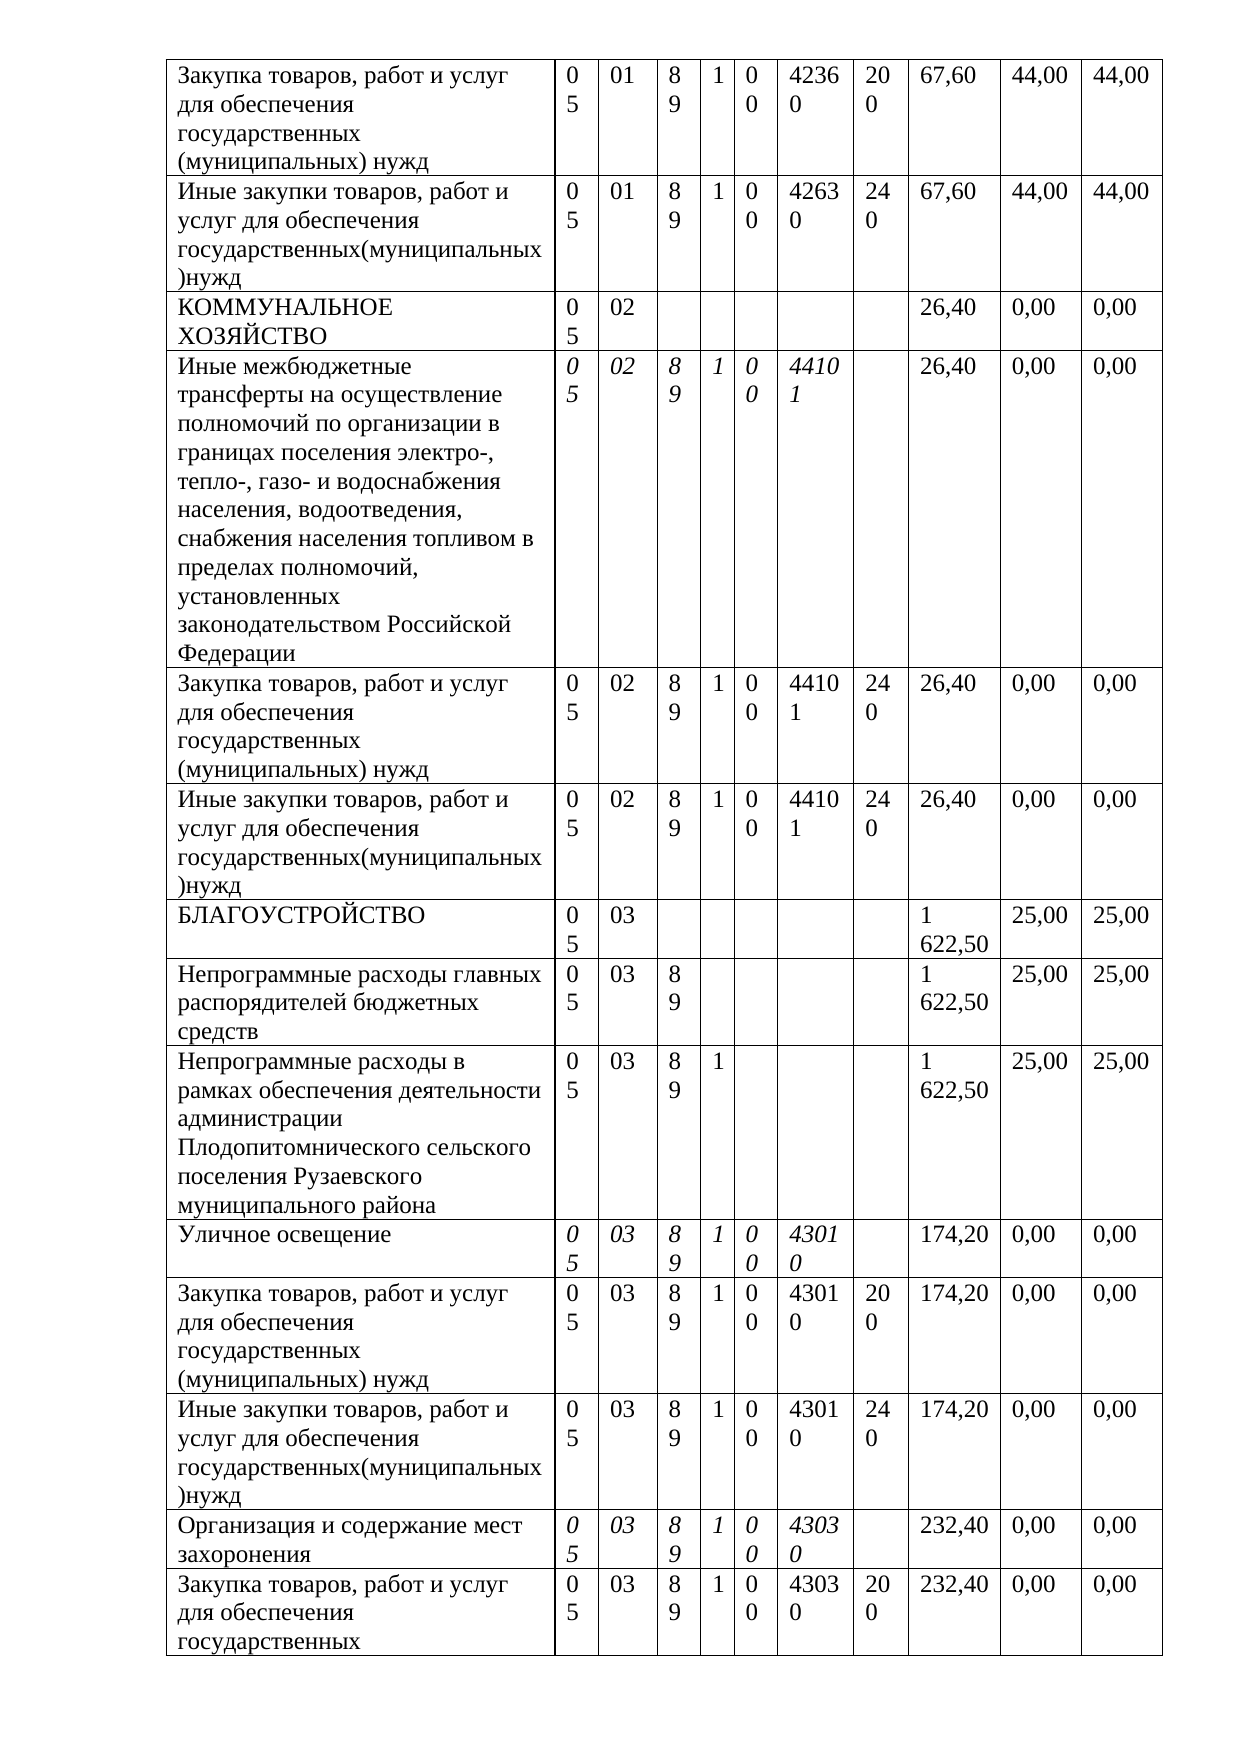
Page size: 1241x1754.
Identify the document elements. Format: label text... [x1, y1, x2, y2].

table_cell 05 [556, 959, 598, 1045]
table_cell 0,00 [1001, 1510, 1081, 1568]
table_cell 00 [735, 1569, 777, 1655]
table_cell 03 [599, 959, 657, 1045]
table_cell 03 [599, 1394, 657, 1509]
table_cell 0,00 [1082, 1220, 1162, 1277]
table_cell [658, 292, 700, 350]
table_cell 89 [658, 60, 700, 175]
table_cell 42360 [778, 60, 853, 175]
table_cell 1 [701, 1220, 734, 1277]
table_cell 44101 [778, 784, 853, 899]
table_cell 00 [735, 176, 777, 291]
table_cell 240 [854, 176, 908, 291]
table_cell 26,40 [909, 784, 1000, 899]
table_cell 05 [556, 668, 598, 783]
table_cell 0,00 [1082, 1394, 1162, 1509]
table_cell 03 [599, 1046, 657, 1218]
table_cell [854, 900, 908, 958]
table_cell 0,00 [1082, 1278, 1162, 1393]
table_cell [735, 959, 777, 1045]
table_cell Непрограммные расходы в рамках обеспечения деятельности администрации Плодопитомнического сельского поселения Рузаевского муниципального района [167, 1046, 554, 1218]
table_cell [854, 351, 908, 667]
table_cell 1 [701, 1510, 734, 1568]
table_cell 03 [599, 900, 657, 958]
table_cell 44,00 [1082, 60, 1162, 175]
table_cell 67,60 [909, 176, 1000, 291]
table_cell Уличное освещение [167, 1220, 554, 1277]
table_cell 0,00 [1001, 1394, 1081, 1509]
table_cell 89 [658, 176, 700, 291]
table_cell Закупка товаров, работ и услуг для обеспечения государственных (муниципальных) нужд [167, 668, 554, 783]
table_cell 174,20 [909, 1220, 1000, 1277]
table_cell БЛАГОУСТРОЙСТВО [167, 900, 554, 958]
table_cell 240 [854, 784, 908, 899]
table_cell 89 [658, 1394, 700, 1509]
table_cell [854, 292, 908, 350]
table_cell 00 [735, 1510, 777, 1568]
table_cell 43010 [778, 1220, 853, 1277]
table_cell Иные закупки товаров, работ и услуг для обеспечения государственных(муниципальных)нужд [167, 784, 554, 899]
table_cell 01 [599, 60, 657, 175]
table_cell 26,40 [909, 351, 1000, 667]
table_cell 0,00 [1001, 668, 1081, 783]
table_cell 0,00 [1082, 292, 1162, 350]
table_cell [778, 1046, 853, 1218]
table_cell 44101 [778, 668, 853, 783]
table_cell 89 [658, 1046, 700, 1218]
table_cell КОММУНАЛЬНОЕ ХОЗЯЙСТВО [167, 292, 554, 350]
table_cell 03 [599, 1510, 657, 1568]
table_cell 0,00 [1082, 351, 1162, 667]
table_cell 03 [599, 1569, 657, 1655]
table_cell 05 [556, 1569, 598, 1655]
table_cell [735, 900, 777, 958]
table_cell 200 [854, 1569, 908, 1655]
table_cell [701, 900, 734, 958]
table_cell 05 [556, 351, 598, 667]
table_cell 1 [701, 60, 734, 175]
table_cell 03 [599, 1220, 657, 1277]
table_cell [701, 292, 734, 350]
table_cell 1 [701, 1394, 734, 1509]
table_cell Иные межбюджетные трансферты на осуществление полномочий по организации в границах поселения электро-, тепло-, газо- и водоснабжения населения, водоотведения, снабжения населения топливом в пределах полномочий, установленных законодательством Российской Федерации [167, 351, 554, 667]
table_cell 05 [556, 1510, 598, 1568]
table_cell 05 [556, 1278, 598, 1393]
table_cell 0,00 [1001, 292, 1081, 350]
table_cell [167, 1569, 554, 1655]
table_cell Закупка товаров, работ и услуг для обеспечения государственных (муниципальных) нужд [167, 1278, 554, 1393]
table_cell 00 [735, 60, 777, 175]
table_cell Непрограммные расходы главных распорядителей бюджетных средств [167, 959, 554, 1045]
table_cell Иные закупки товаров, работ и услуг для обеспечения государственных(муниципальных)нужд [167, 176, 554, 291]
table_cell 0,00 [1082, 1569, 1162, 1655]
table_cell 02 [599, 292, 657, 350]
table_cell 00 [735, 668, 777, 783]
table_cell Закупка товаров, работ и услуг для обеспечения государственных (муниципальных) нужд [167, 60, 554, 175]
table_cell 05 [556, 176, 598, 291]
table_cell 25,00 [1001, 1046, 1081, 1218]
table_cell 44,00 [1001, 176, 1081, 291]
table_cell 232,40 [909, 1569, 1000, 1655]
table_cell 0,00 [1001, 1278, 1081, 1393]
table_cell [735, 292, 777, 350]
table_cell 25,00 [1001, 900, 1081, 958]
table_cell 25,00 [1082, 959, 1162, 1045]
table_cell 1 [701, 351, 734, 667]
table_cell 0,00 [1001, 1220, 1081, 1277]
table_cell 26,40 [909, 668, 1000, 783]
table_cell 89 [658, 351, 700, 667]
table_cell 1 [701, 668, 734, 783]
table_cell 43030 [778, 1510, 853, 1568]
table_cell Иные закупки товаров, работ и услуг для обеспечения государственных(муниципальных)нужд [167, 1394, 554, 1509]
table_cell 240 [854, 668, 908, 783]
table_cell 02 [599, 784, 657, 899]
table_cell 1 622,50 [909, 959, 1000, 1045]
table_cell 05 [556, 784, 598, 899]
table_cell 42630 [778, 176, 853, 291]
table_cell 44,00 [1001, 60, 1081, 175]
table_cell 1 [701, 784, 734, 899]
table_cell 89 [658, 784, 700, 899]
table_cell Организация и содержание мест захоронения [167, 1510, 554, 1568]
table_cell 1 622,50 [909, 900, 1000, 958]
table_cell [854, 1046, 908, 1218]
table_cell 00 [735, 1394, 777, 1509]
table_cell 1 [701, 1278, 734, 1393]
table_cell 232,40 [909, 1510, 1000, 1568]
table_cell 89 [658, 1220, 700, 1277]
table_cell 25,00 [1082, 1046, 1162, 1218]
table_cell [854, 1220, 908, 1277]
table_cell 43030 [778, 1569, 853, 1655]
table_cell 00 [735, 1220, 777, 1277]
table_cell 25,00 [1082, 900, 1162, 958]
table_cell 05 [556, 1220, 598, 1277]
table_cell 25,00 [1001, 959, 1081, 1045]
table_cell 1 [701, 1569, 734, 1655]
table_cell [778, 959, 853, 1045]
table_cell 00 [735, 784, 777, 899]
table_cell [658, 900, 700, 958]
table_cell 02 [599, 351, 657, 667]
table_cell 44,00 [1082, 176, 1162, 291]
table_cell 1 622,50 [909, 1046, 1000, 1218]
table_cell 00 [735, 1278, 777, 1393]
table_cell 26,40 [909, 292, 1000, 350]
table_cell 200 [854, 1278, 908, 1393]
table_cell 02 [599, 668, 657, 783]
table_cell [778, 292, 853, 350]
table_cell 03 [599, 1278, 657, 1393]
table_cell 0,00 [1001, 784, 1081, 899]
table_cell 89 [658, 668, 700, 783]
table_cell 05 [556, 1394, 598, 1509]
table_cell 89 [658, 1510, 700, 1568]
table_cell [701, 959, 734, 1045]
table_cell 174,20 [909, 1394, 1000, 1509]
table_cell 43010 [778, 1394, 853, 1509]
table_cell 1 [701, 1046, 734, 1218]
table_cell 67,60 [909, 60, 1000, 175]
table_cell 00 [735, 351, 777, 667]
table_cell 89 [658, 1278, 700, 1393]
table_cell 43010 [778, 1278, 853, 1393]
table_cell 0,00 [1001, 1569, 1081, 1655]
table_cell 0,00 [1082, 1510, 1162, 1568]
table_cell 05 [556, 60, 598, 175]
table_cell 1 [701, 176, 734, 291]
table_cell 240 [854, 1394, 908, 1509]
table_cell [854, 959, 908, 1045]
table_cell [854, 1510, 908, 1568]
table_cell [735, 1046, 777, 1218]
table_cell 05 [556, 900, 598, 958]
table_cell 05 [556, 292, 598, 350]
table_cell 200 [854, 60, 908, 175]
table_cell 01 [599, 176, 657, 291]
table_cell 44101 [778, 351, 853, 667]
table_cell [778, 900, 853, 958]
table_cell 89 [658, 1569, 700, 1655]
table_cell 0,00 [1082, 784, 1162, 899]
table_cell 174,20 [909, 1278, 1000, 1393]
table_cell 05 [556, 1046, 598, 1218]
table_cell 0,00 [1082, 668, 1162, 783]
table_cell 89 [658, 959, 700, 1045]
table_cell 0,00 [1001, 351, 1081, 667]
